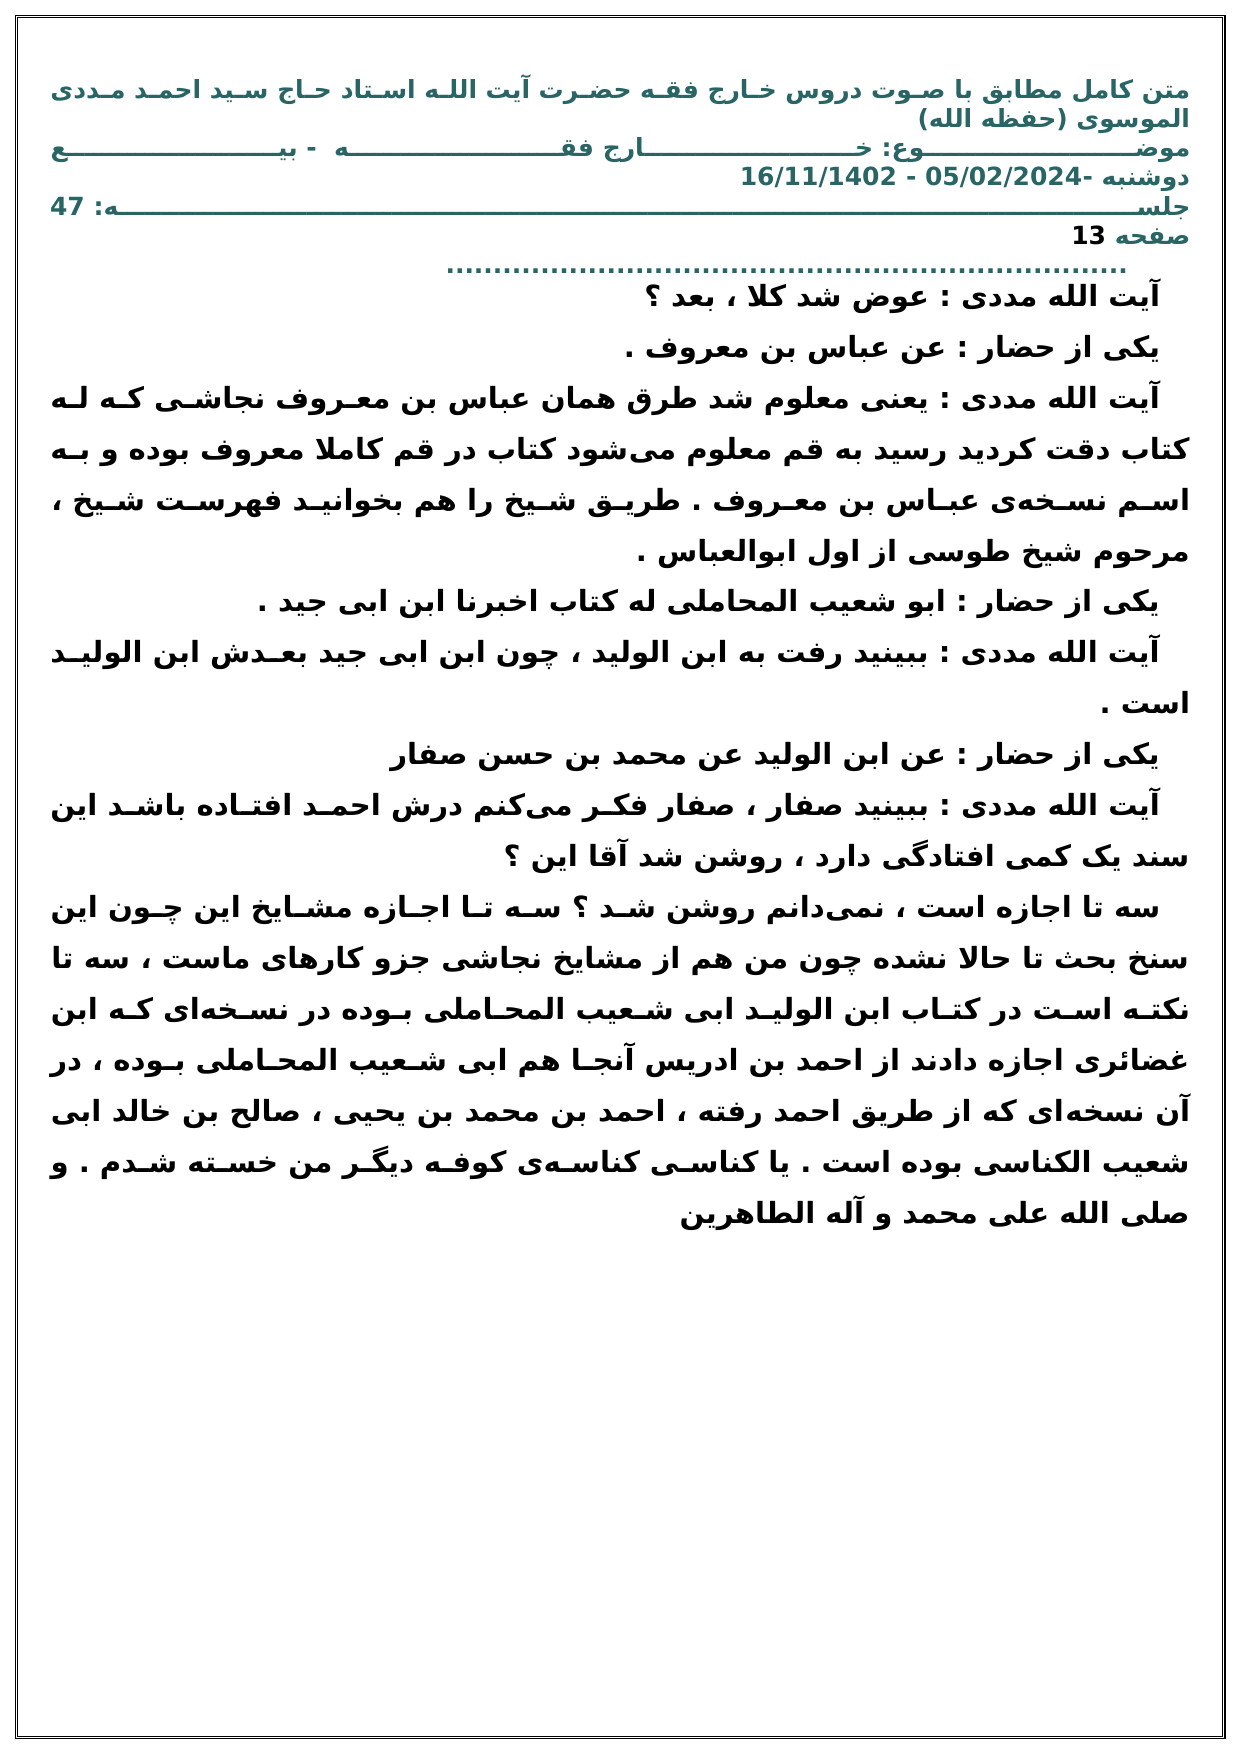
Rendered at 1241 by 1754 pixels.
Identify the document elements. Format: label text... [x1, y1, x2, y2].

text آیت الله مددی : عوض شد کلا ، بعد ؟ [50, 279, 1190, 313]
text یکی از حضار : ابو شعیب المحاملی له کتاب اخبرنا ابن ابی جید . [50, 585, 1190, 619]
text یکی از حضار : عن ابن الولید عن محمد بن حسن صفار [50, 738, 1190, 772]
text آیت الله مددی : یعنی معلوم شد طرق همان عباس بن معروف نجاشی که له کتاب دقت کردید رسید به قم معلوم می‌شود کتاب در قم کاملا معروف بوده و به اسم نسخه‌ی عباس بن معروف . طریق شیخ را هم بخوانید فهرست شیخ ، مرحوم شیخ طوسی از اول ابوالعباس . [50, 381, 1190, 568]
text سه تا اجازه است ، نمی‌دانم روشن شد ؟ سه تا اجازه مشایخ این چون این سنخ بحث تا حالا نشده چون من هم از مشایخ نجاشی جزو کارهای ماست ، سه تا نکته است در کتاب ابن الولید ابی شعیب المحاملی بوده در نسخه‌ای که ابن غضائری اجازه دادند از احمد بن ادریس آنجا هم ابی شعیب المحاملی بوده ، در آن نسخه‌ای که از طریق احمد رفته ، احمد بن محمد بن یحیی ، صالح بن خالد ابی شعیب الکناسی بوده است . یا کناسی کناسه‌ی کوفه دیگر من خسته شدم . و صلی الله علی محمد و آله الطاهرین [50, 890, 1190, 1230]
text یکی از حضار : عن عباس بن معروف . [50, 330, 1190, 364]
text آیت الله مددی : ببینید صفار ، صفار فکر می‌کنم درش احمد افتاده باشد این سند یک کمی افتادگی دارد ، روشن شد آقا این ؟ [50, 788, 1190, 873]
text آیت الله مددی : ببینید رفت به ابن الولید ، چون ابن ابی جید بعدش ابن الولید است . [50, 636, 1190, 721]
